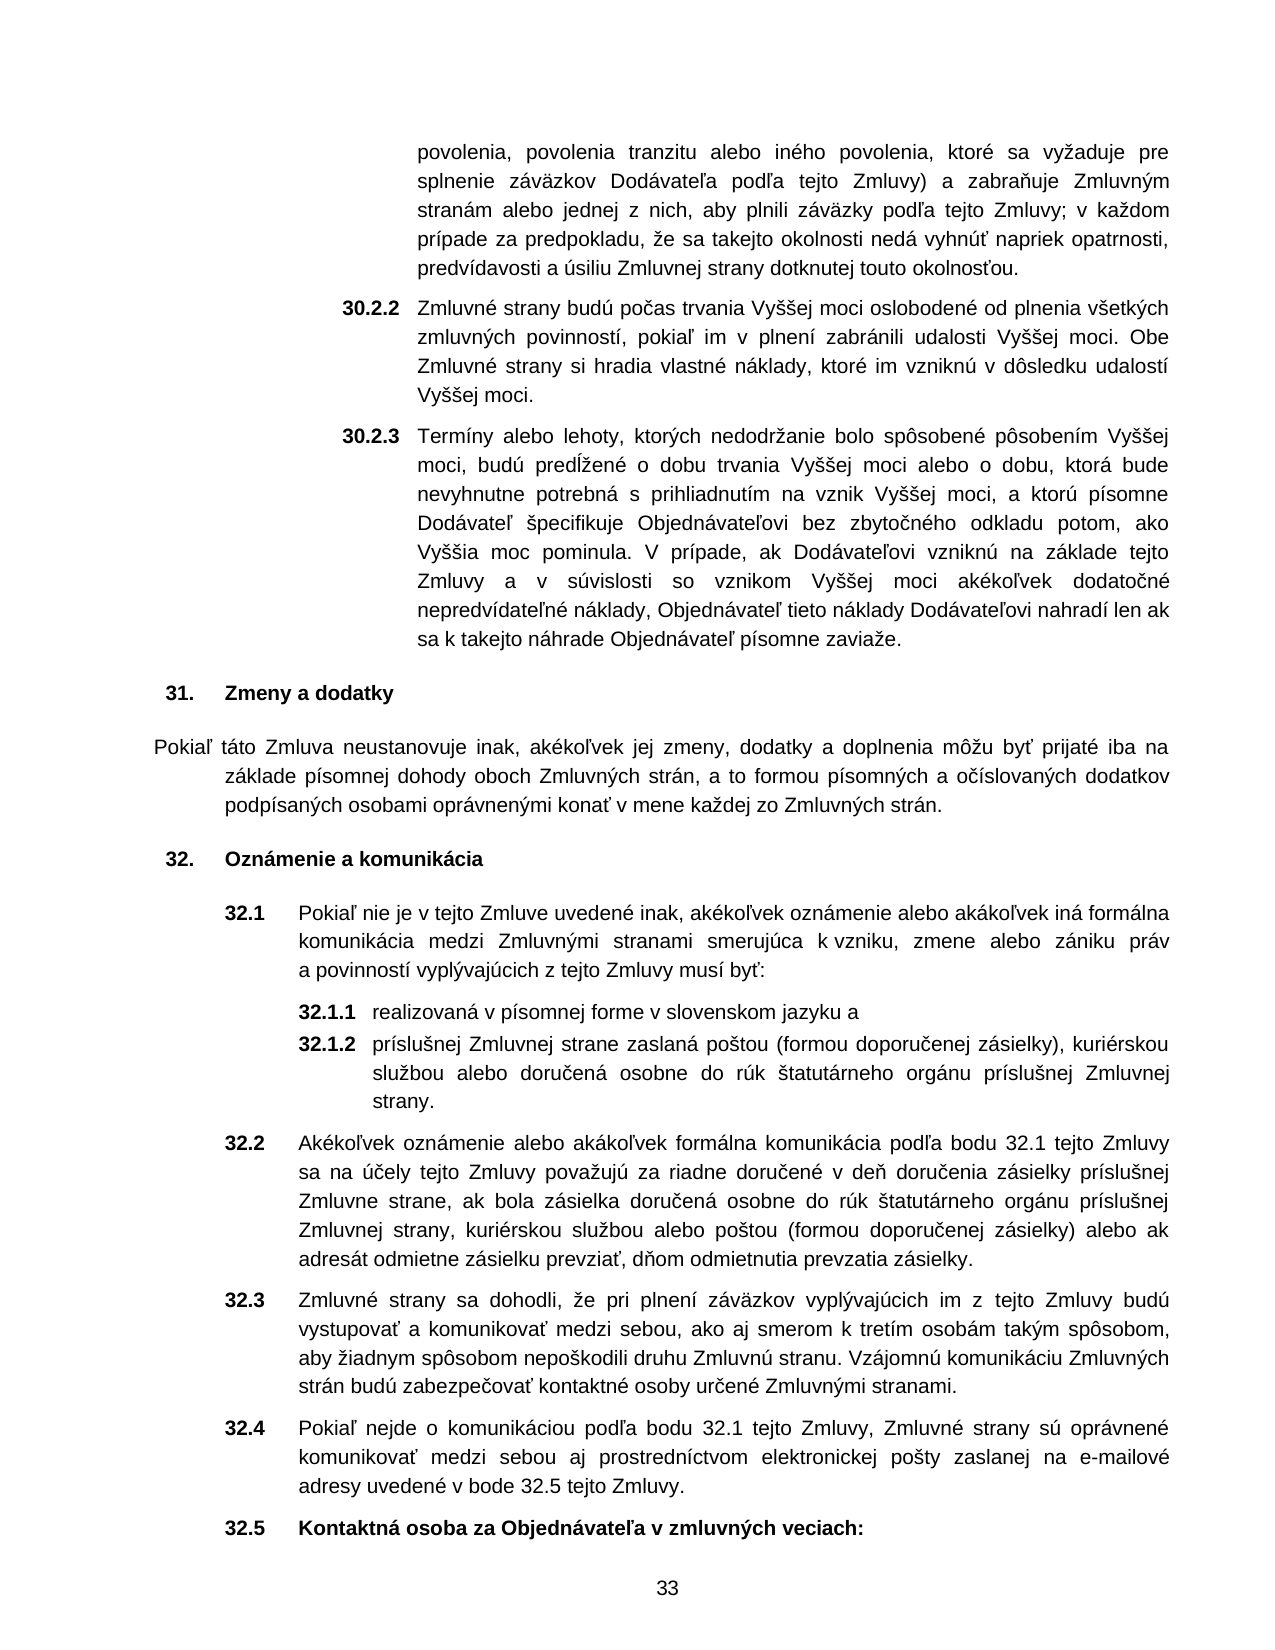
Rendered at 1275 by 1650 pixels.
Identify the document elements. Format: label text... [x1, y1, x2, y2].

list Zmluvné strany budú počas trvania Vyššej moci oslobodené od plnenia všetkých zmluvných povinností, pokiaľ im v plnení zabránili udalosti Vyššej moci. Obe Zmluvné strany si hradia vlastné náklady, ktoré im vzniknú v dôsledku udalostí Vyššej moci. [342, 296, 1170, 407]
list príslušnej Zmluvnej strane zaslaná poštou (formou doporučenej zásielky), kuriérskou službou alebo doručená osobne do rúk štatutárneho orgánu príslušnej Zmluvnej strany. [298, 1031, 1170, 1113]
text Pokiaľ táto Zmluva neustanovuje inak, akékoľvek jej zmeny, dodatky a doplnenia môžu byť prijaté iba na základe písomnej dohody oboch Zmluvných strán, a to formou písomných a očíslovaných dodatkov podpísaných osobami oprávnenými konať v mene každej zo Zmluvných strán. [154, 735, 1170, 817]
subtitle Oznámenie a komunikácia [165, 847, 1200, 871]
list Akékoľvek oznámenie alebo akákoľvek formálna komunikácia podľa bodu 32.1 tejto Zmluvy sa na účely tejto Zmluvy považujú za riadne doručené v deň doručenia zásielky príslušnej Zmluvne strane, ak bola zásielka doručená osobne do rúk štatutárneho orgánu príslušnej Zmluvnej strany, kuriérskou službou alebo poštou (formou doporučenej zásielky) alebo ak adresát odmietne zásielku prevziať, dňom odmietnutia prevzatia zásielky. [224, 1131, 1170, 1271]
list Pokiaľ nie je v tejto Zmluve uvedené inak, akékoľvek oznámenie alebo akákoľvek iná formálna komunikácia medzi Zmluvnými stranami smerujúca k vzniku, zmene alebo zániku práv a povinností vyplývajúcich z tejto Zmluvy musí byť: [224, 901, 1170, 982]
list Zmluvné strany sa dohodli, že pri plnení záväzkov vyplývajúcich im z tejto Zmluvy budú vystupovať a komunikovať medzi sebou, ako aj smerom k tretím osobám takým spôsobom, aby žiadnym spôsobom nepoškodili druhu Zmluvnú stranu. Vzájomnú komunikáciu Zmluvných strán budú zabezpečovať kontaktné osoby určené Zmluvnými stranami. [224, 1288, 1170, 1398]
list Pokiaľ nejde o komunikáciou podľa bodu 32.1 tejto Zmluvy, Zmluvné strany sú oprávnené komunikovať medzi sebou aj prostredníctvom elektronickej pošty zaslanej na e-mailové adresy uvedené v bode 32.5 tejto Zmluvy. [224, 1416, 1170, 1498]
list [342, 139, 1170, 279]
list Termíny alebo lehoty, ktorých nedodržanie bolo spôsobené pôsobením Vyššej moci, budú predĺžené o dobu trvania Vyššej moci alebo o dobu, ktorá bude nevyhnutne potrebná s prihliadnutím na vznik Vyššej moci, a ktorú písomne Dodávateľ špecifikuje Objednávateľovi bez zbytočného odkladu potom, ako Vyššia moc pominula. V prípade, ak Dodávateľovi vzniknú na základe tejto Zmluvy a v súvislosti so vznikom Vyššej moci akékoľvek dodatočné nepredvídateľné náklady, Objednávateľ tieto náklady Dodávateľovi nahradí len ak sa k takejto náhrade Objednávateľ písomne zaviaže. [342, 424, 1170, 651]
subtitle Zmeny a dodatky [165, 681, 1200, 704]
list realizovaná v písomnej forme v slovenskom jazyku a [298, 999, 1200, 1023]
subtitle Kontaktná osoba za Objednávateľa v zmluvných veciach: [224, 1516, 1200, 1539]
